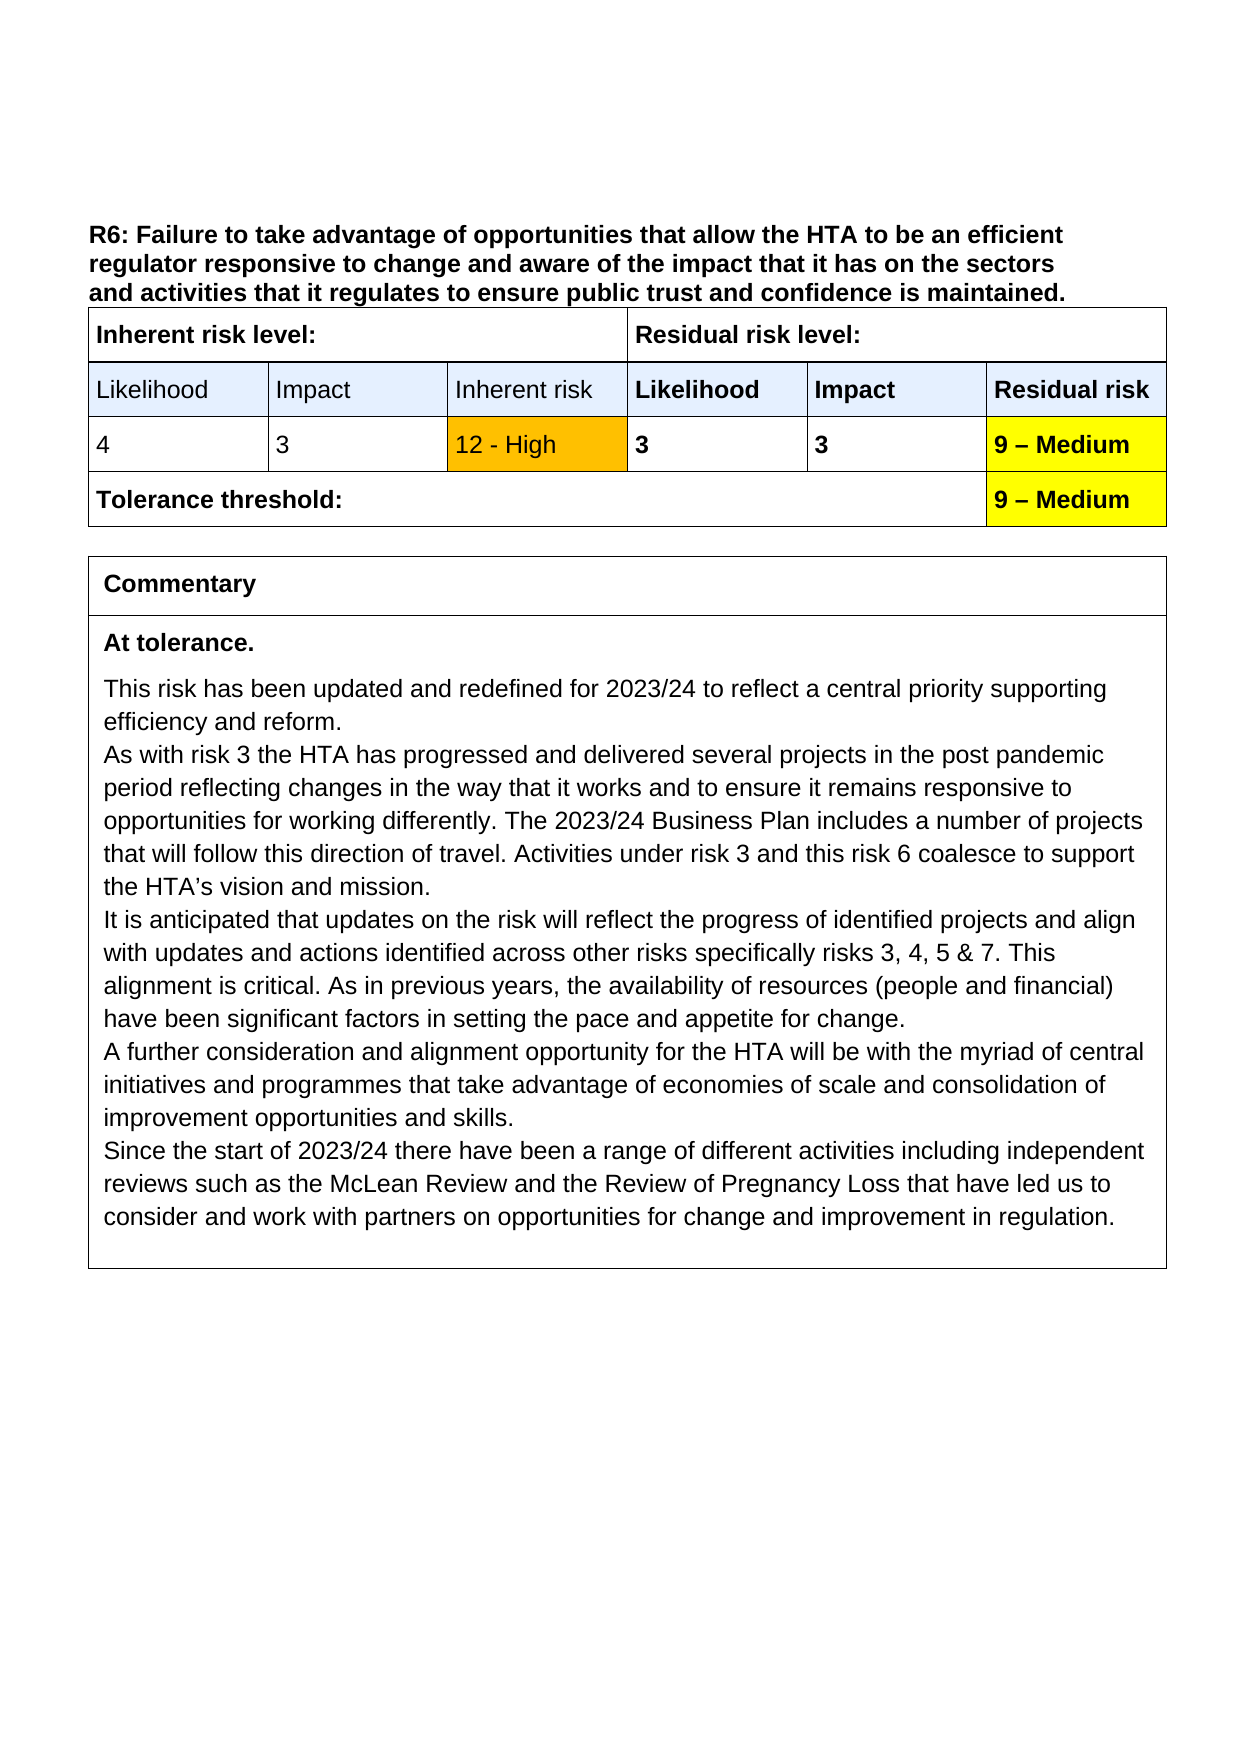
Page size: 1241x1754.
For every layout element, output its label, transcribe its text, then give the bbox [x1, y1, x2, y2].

table_cell 12 - High [448, 417, 627, 471]
table_cell 4 [89, 417, 268, 471]
table_cell Residual risk [987, 363, 1166, 416]
table_cell 9 – Medium [987, 417, 1166, 471]
table_cell Tolerance threshold: [89, 472, 986, 526]
subtitle R6: Failure to take advantage of opportunities that allow the HTA to be an efficient regulator responsive to change and aware of the impact that it has on the sectors and activities that it regulates to ensure public trust and confidence is maintained. [89, 220, 1090, 307]
table_cell 3 [269, 417, 447, 471]
table_header Commentary [89, 557, 1166, 615]
table_cell Likelihood [628, 363, 807, 416]
table_cell Impact [269, 363, 447, 416]
table_cell Impact [808, 363, 986, 416]
table_header Inherent risk level: [89, 308, 627, 361]
table_header Residual risk level: [628, 308, 1166, 361]
table_cell 3 [808, 417, 986, 471]
table_cell Likelihood [89, 363, 268, 416]
table_cell 9 – Medium [987, 472, 1166, 526]
table_cell Inherent risk [448, 363, 627, 416]
table_cell At tolerance. This risk has been updated and redefined for 2023/24 to reflect a central priority supporting efficiency and reform. As with risk 3 the HTA has progressed and delivered several projects in the post pandemic period reflecting changes in the way that it works and to ensure it remains responsive to opportunities for working differently. The 2023/24 Business Plan includes a number of projects that will follow this direction of travel. Activities under risk 3 and this risk 6 coalesce to support the HTA’s vision and mission. It is anticipated that updates on the risk will reflect the progress of identified projects and align with updates and actions identified across other risks specifically risks 3, 4, 5 & 7. This alignment is critical. As in previous years, the availability of resources (people and financial) have been significant factors in setting the pace and appetite for change. A further consideration and alignment opportunity for the HTA will be with the myriad of central initiatives and programmes that take advantage of economies of scale and consolidation of improvement opportunities and skills. Since the start of 2023/24 there have been a range of different activities including independent reviews such as the McLean Review and the Review of Pregnancy Loss that have led us to consider and work with partners on opportunities for change and improvement in regulation. [89, 616, 1166, 1268]
table_cell 3 [628, 417, 807, 471]
